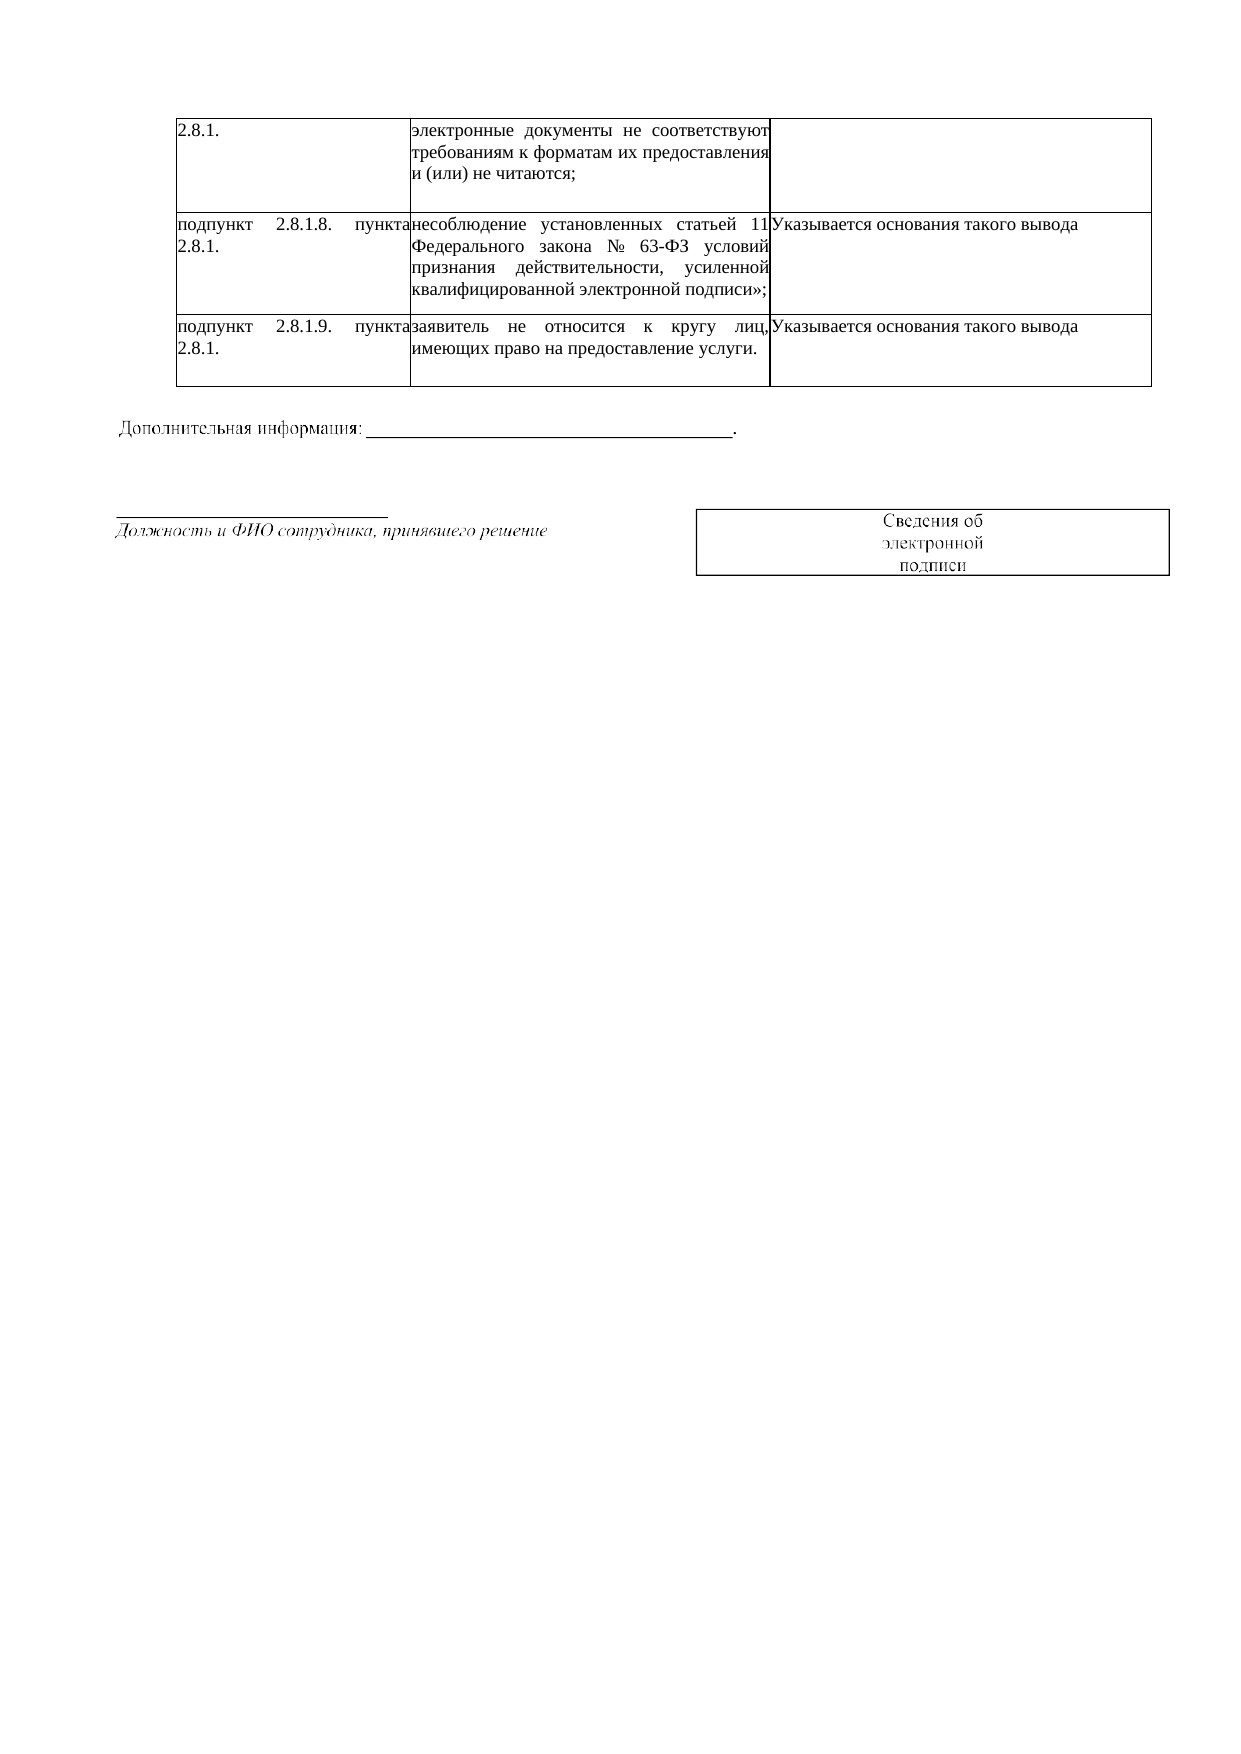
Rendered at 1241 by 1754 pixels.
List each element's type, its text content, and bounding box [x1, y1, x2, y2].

table_cell заявитель не относится к кругу лиц, имеющих право на предоставление услуги. [411, 315, 769, 386]
table_cell Указывается основания такого вывода [771, 315, 1151, 386]
table_cell подпункт 2.8.1.9. пункта 2.8.1. [177, 315, 410, 386]
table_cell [771, 119, 1151, 212]
picture [114, 517, 547, 540]
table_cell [411, 119, 769, 212]
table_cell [177, 119, 410, 212]
table_cell несоблюдение установленных статьей 11 Федерального закона № 63-ФЗ условий признания действительности, усиленной квалифицированной электронной подписи»; [411, 213, 769, 314]
picture [882, 513, 983, 573]
table_cell Указывается основания такого вывода [771, 213, 1151, 314]
picture [119, 420, 361, 438]
table_cell подпункт 2.8.1.8. пункта 2.8.1. [177, 213, 410, 314]
